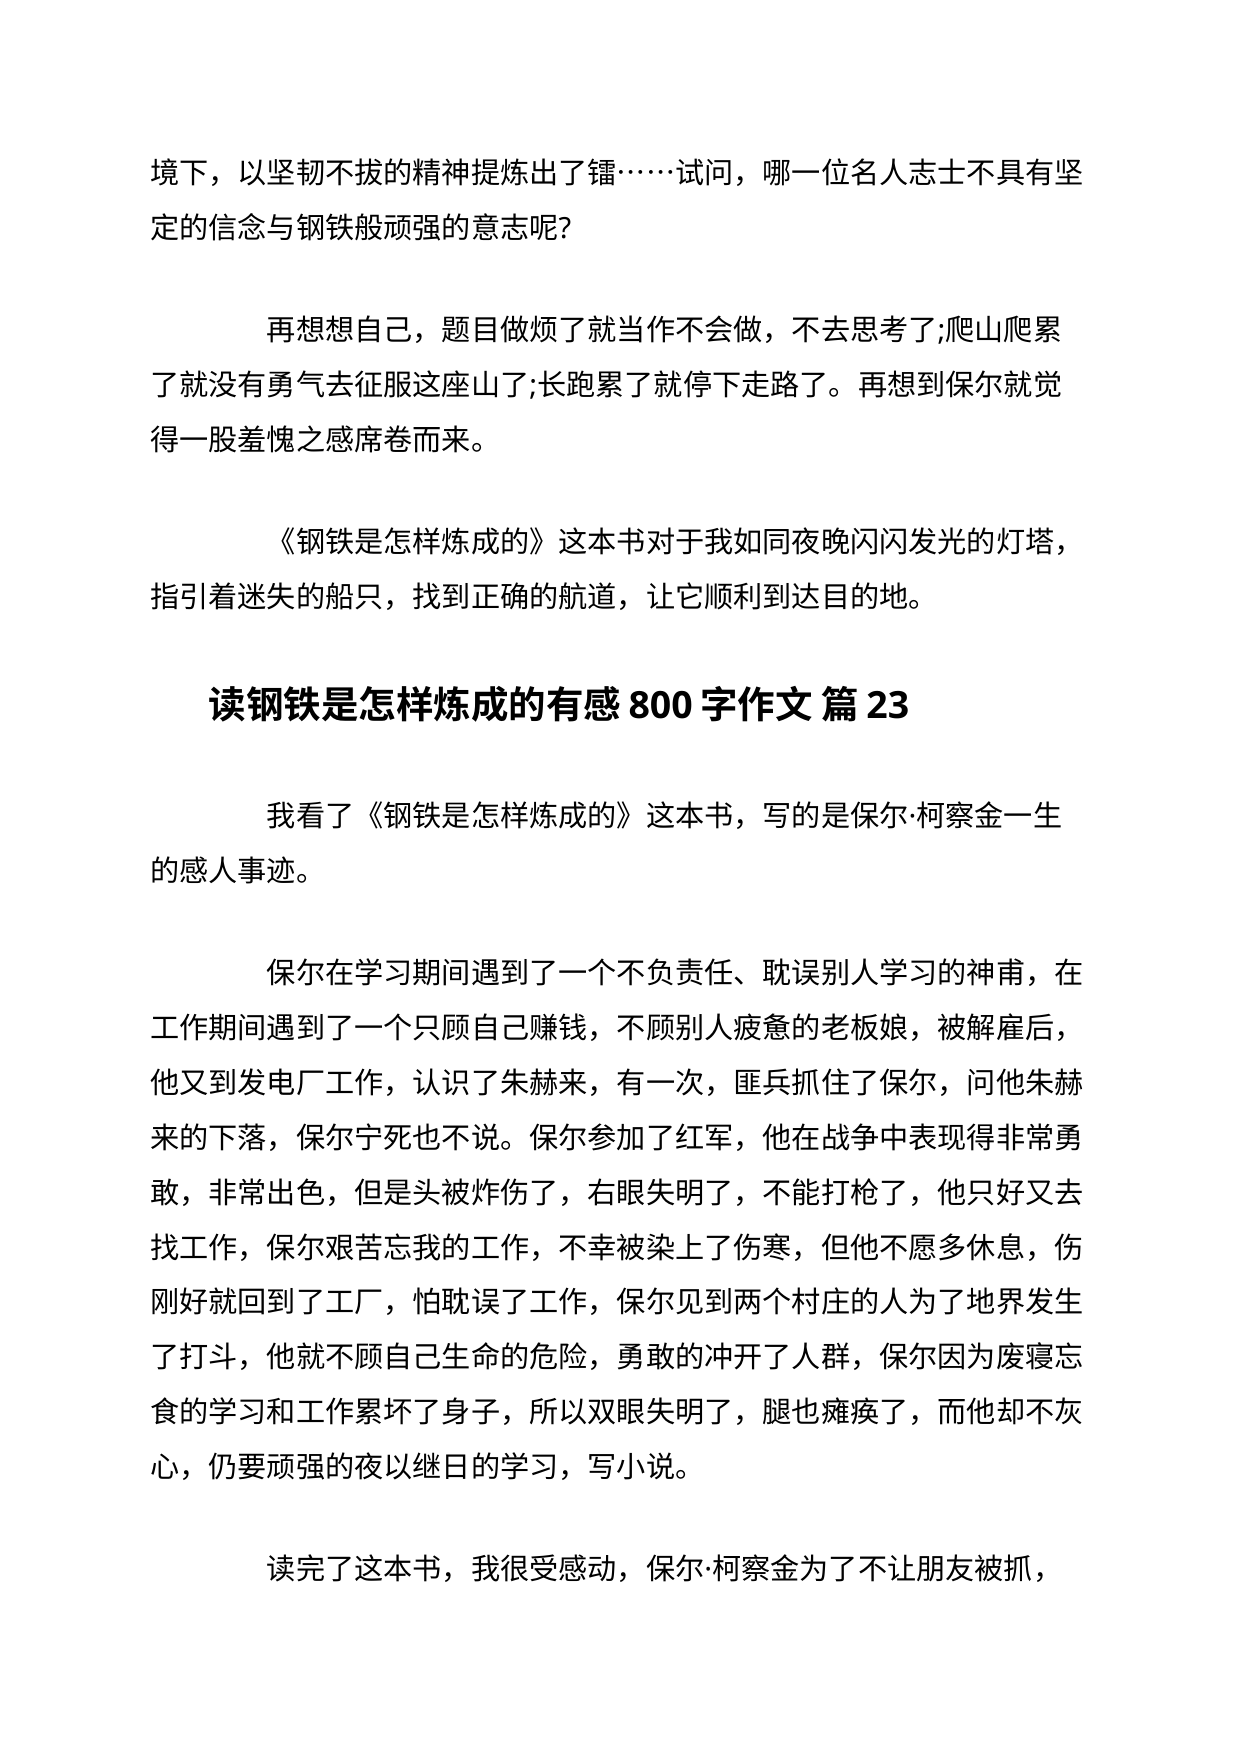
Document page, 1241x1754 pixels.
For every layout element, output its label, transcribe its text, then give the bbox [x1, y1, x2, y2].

text 保尔在学习期间遇到了一个不负责任、耽误别人学习的神甫，在工作期间遇到了一个只顾自己赚钱，不顾别人疲惫的老板娘，被解雇后，他又到发电厂工作，认识了朱赫来，有一次，匪兵抓住了保尔，问他朱赫来的下落，保尔宁死也不说。保尔参加了红军，他在战争中表现得非常勇敢，非常出色，但是头被炸伤了，右眼失明了，不能打枪了，他只好又去找工作，保尔艰苦忘我的工作，不幸被染上了伤寒，但他不愿多休息，伤刚好就回到了工厂，怕耽误了工作，保尔见到两个村庄的人为了地界发生了打斗，他就不顾自己生命的危险，勇敢的冲开了人群，保尔因为废寝忘食的学习和工作累坏了身子，所以双眼失明了，腿也瘫痪了，而他却不灰心，仍要顽强的夜以继日的学习，写小说。 [150, 950, 1090, 1486]
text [150, 150, 1090, 247]
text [150, 1546, 1090, 1588]
text 《钢铁是怎样炼成的》这本书对于我如同夜晚闪闪发光的灯塔，指引着迷失的船只，找到正确的航道，让它顺利到达目的地。 [150, 519, 1090, 616]
text 读钢铁是怎样炼成的有感800字作文 篇23 [150, 675, 1090, 730]
text 再想想自己，题目做烦了就当作不会做，不去思考了;爬山爬累了就没有勇气去征服这座山了;长跑累了就停下走路了。再想到保尔就觉得一股羞愧之感席卷而来。 [150, 307, 1090, 459]
text 我看了《钢铁是怎样炼成的》这本书，写的是保尔·柯察金一生的感人事迹。 [150, 793, 1090, 890]
